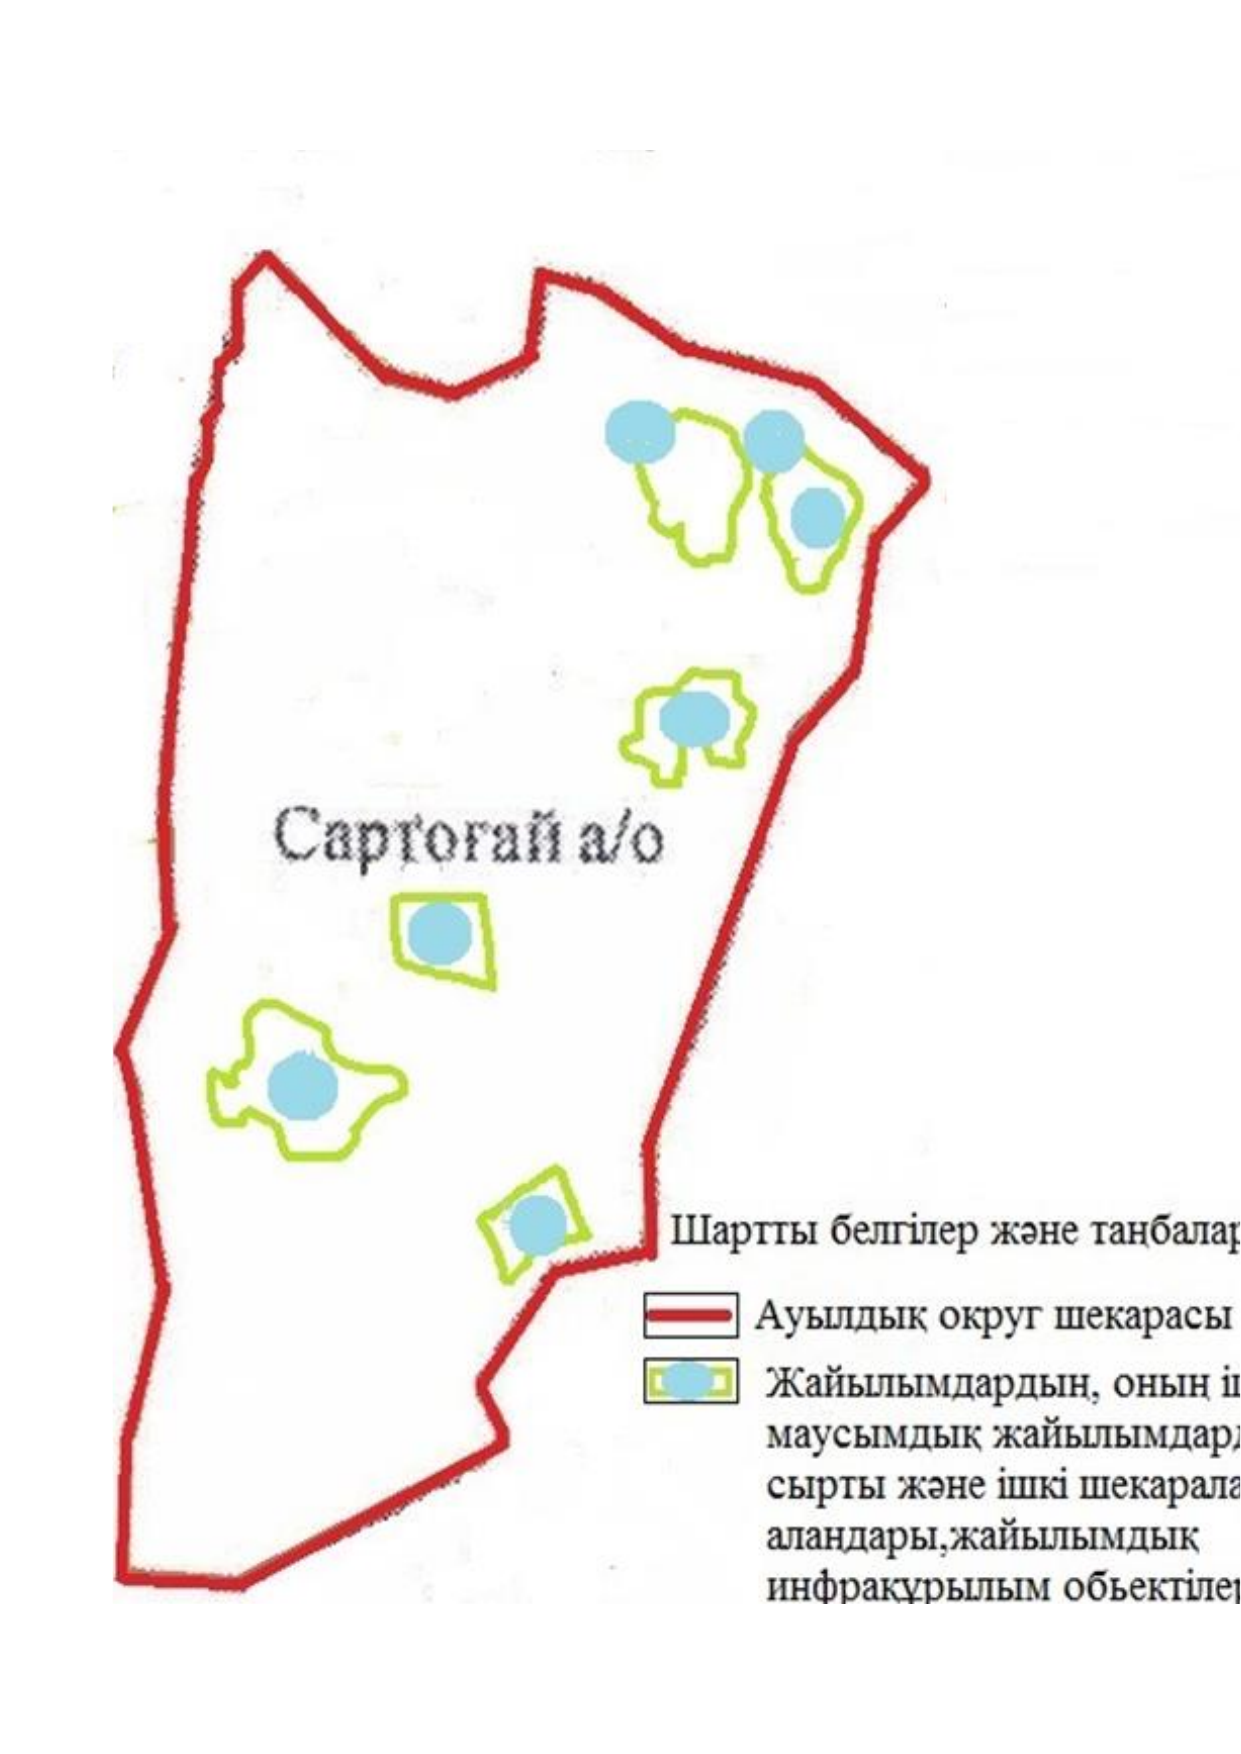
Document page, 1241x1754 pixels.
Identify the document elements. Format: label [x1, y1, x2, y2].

picture [112, 150, 1241, 1604]
